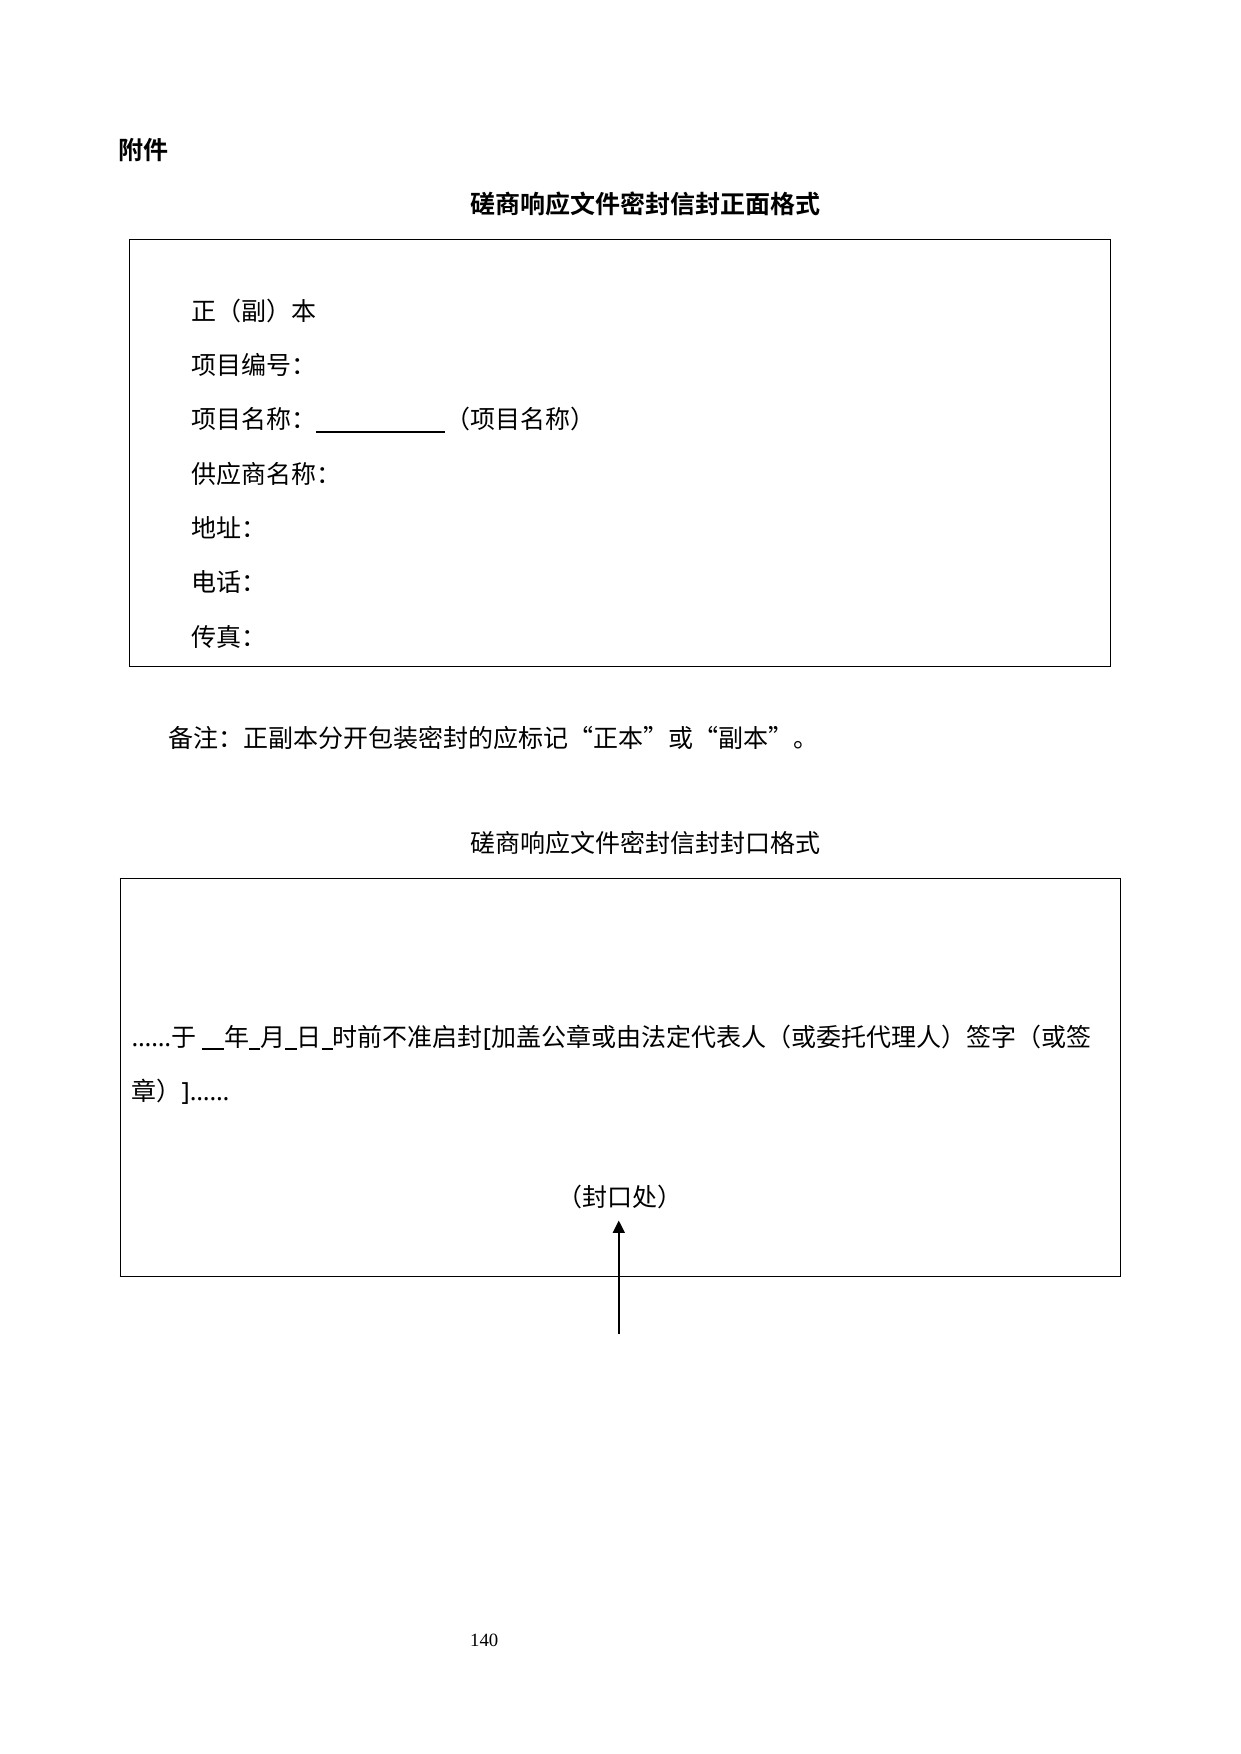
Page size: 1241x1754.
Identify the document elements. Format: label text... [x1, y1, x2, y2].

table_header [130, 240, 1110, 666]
text 备注：正副本分开包装密封的应标记“正本”或“副本”。 [118, 718, 1122, 754]
text 附件 [118, 130, 1122, 166]
subtitle 磋商响应文件密封信封正面格式 [118, 184, 1122, 221]
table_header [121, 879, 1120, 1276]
text 磋商响应文件密封信封封口格式 [118, 823, 1122, 860]
